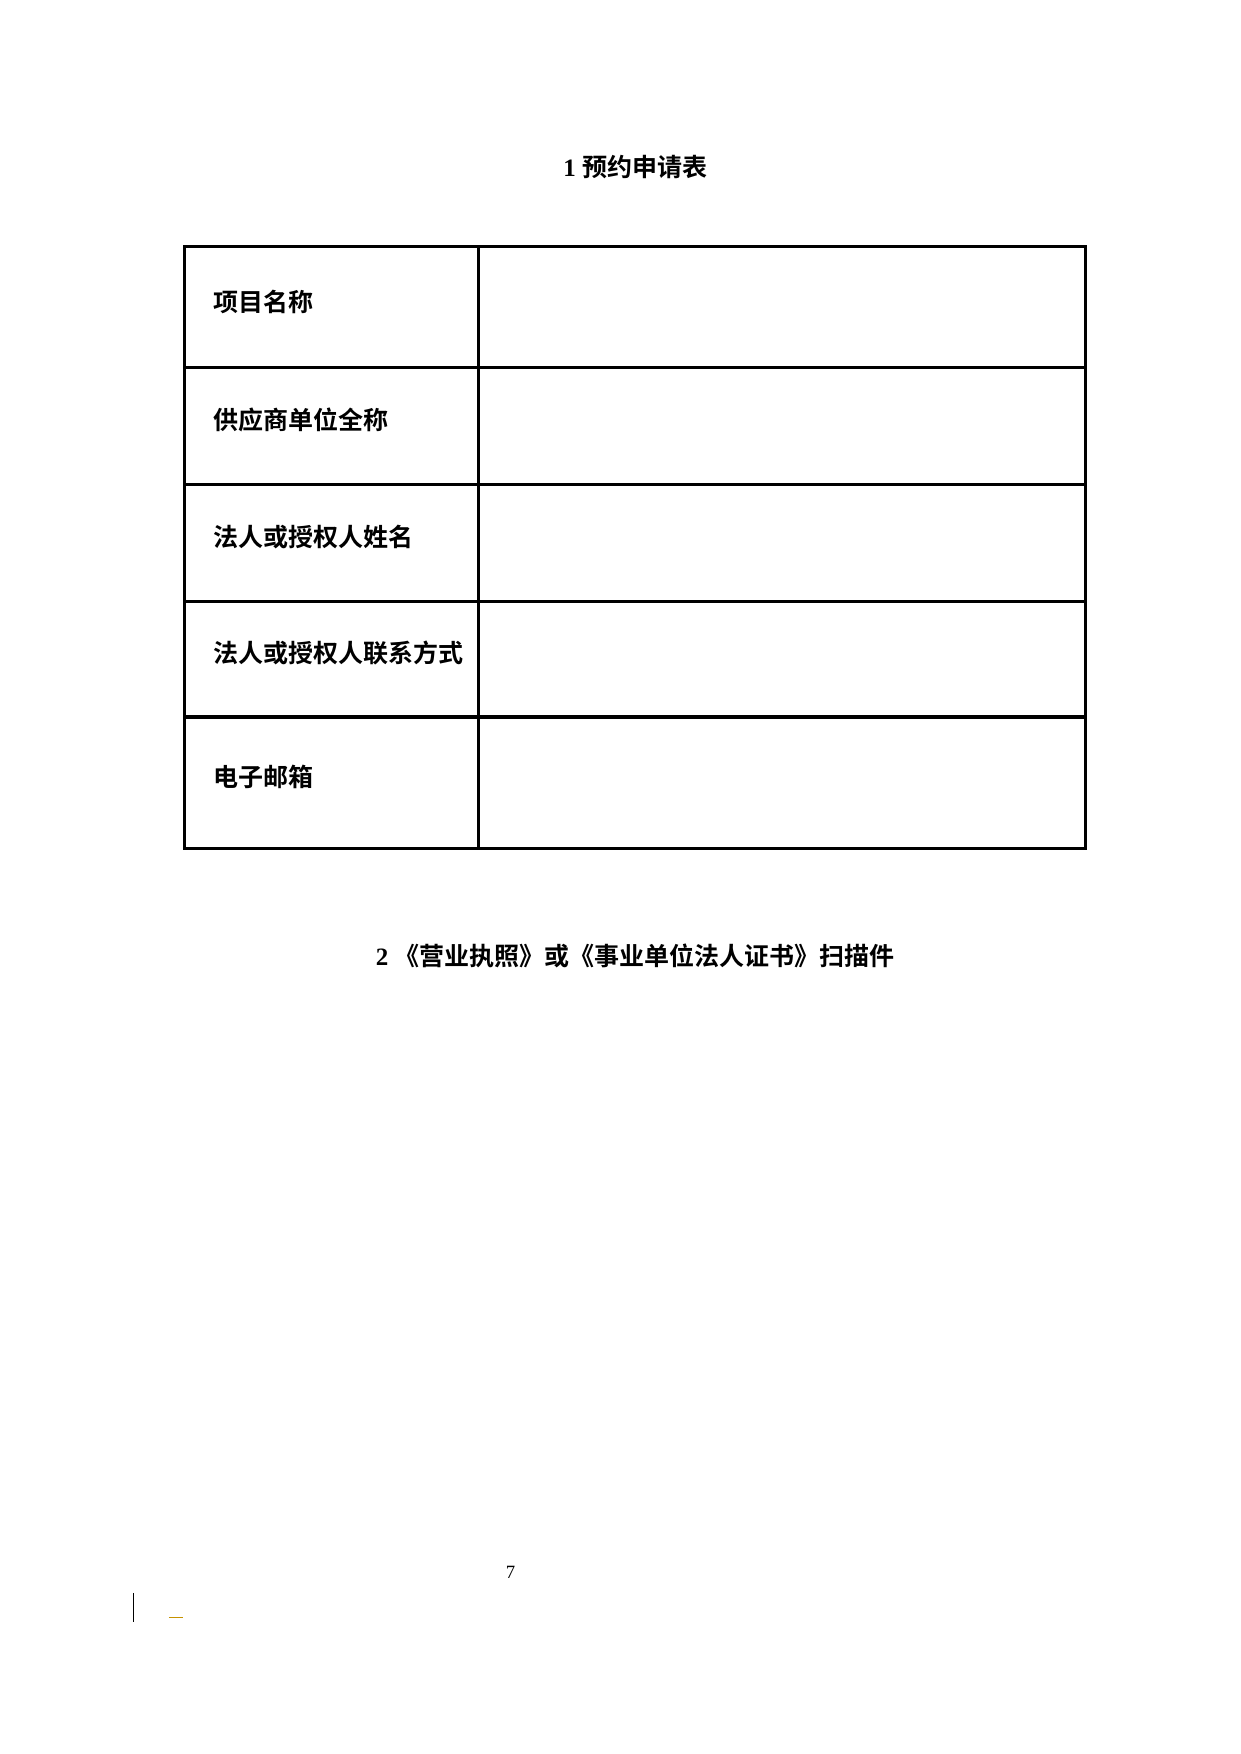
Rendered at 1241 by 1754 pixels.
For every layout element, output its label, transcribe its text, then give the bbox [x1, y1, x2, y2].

table_cell 供应商单位全称 [186, 369, 477, 483]
table_header 项目名称 [186, 248, 477, 366]
table_cell [480, 486, 1084, 600]
table_cell 法人或授权人姓名 [186, 486, 477, 600]
table_cell 电子邮箱 [186, 719, 477, 847]
table_header [480, 248, 1084, 366]
table_cell 法人或授权人联系方式 [186, 603, 477, 715]
table_cell [480, 719, 1084, 847]
subtitle 2 《营业执照》或《事业单位法人证书》扫描件 [148, 936, 1122, 972]
table_cell [480, 369, 1084, 483]
table_cell [480, 603, 1084, 715]
subtitle 1 预约申请表 [148, 148, 1122, 184]
